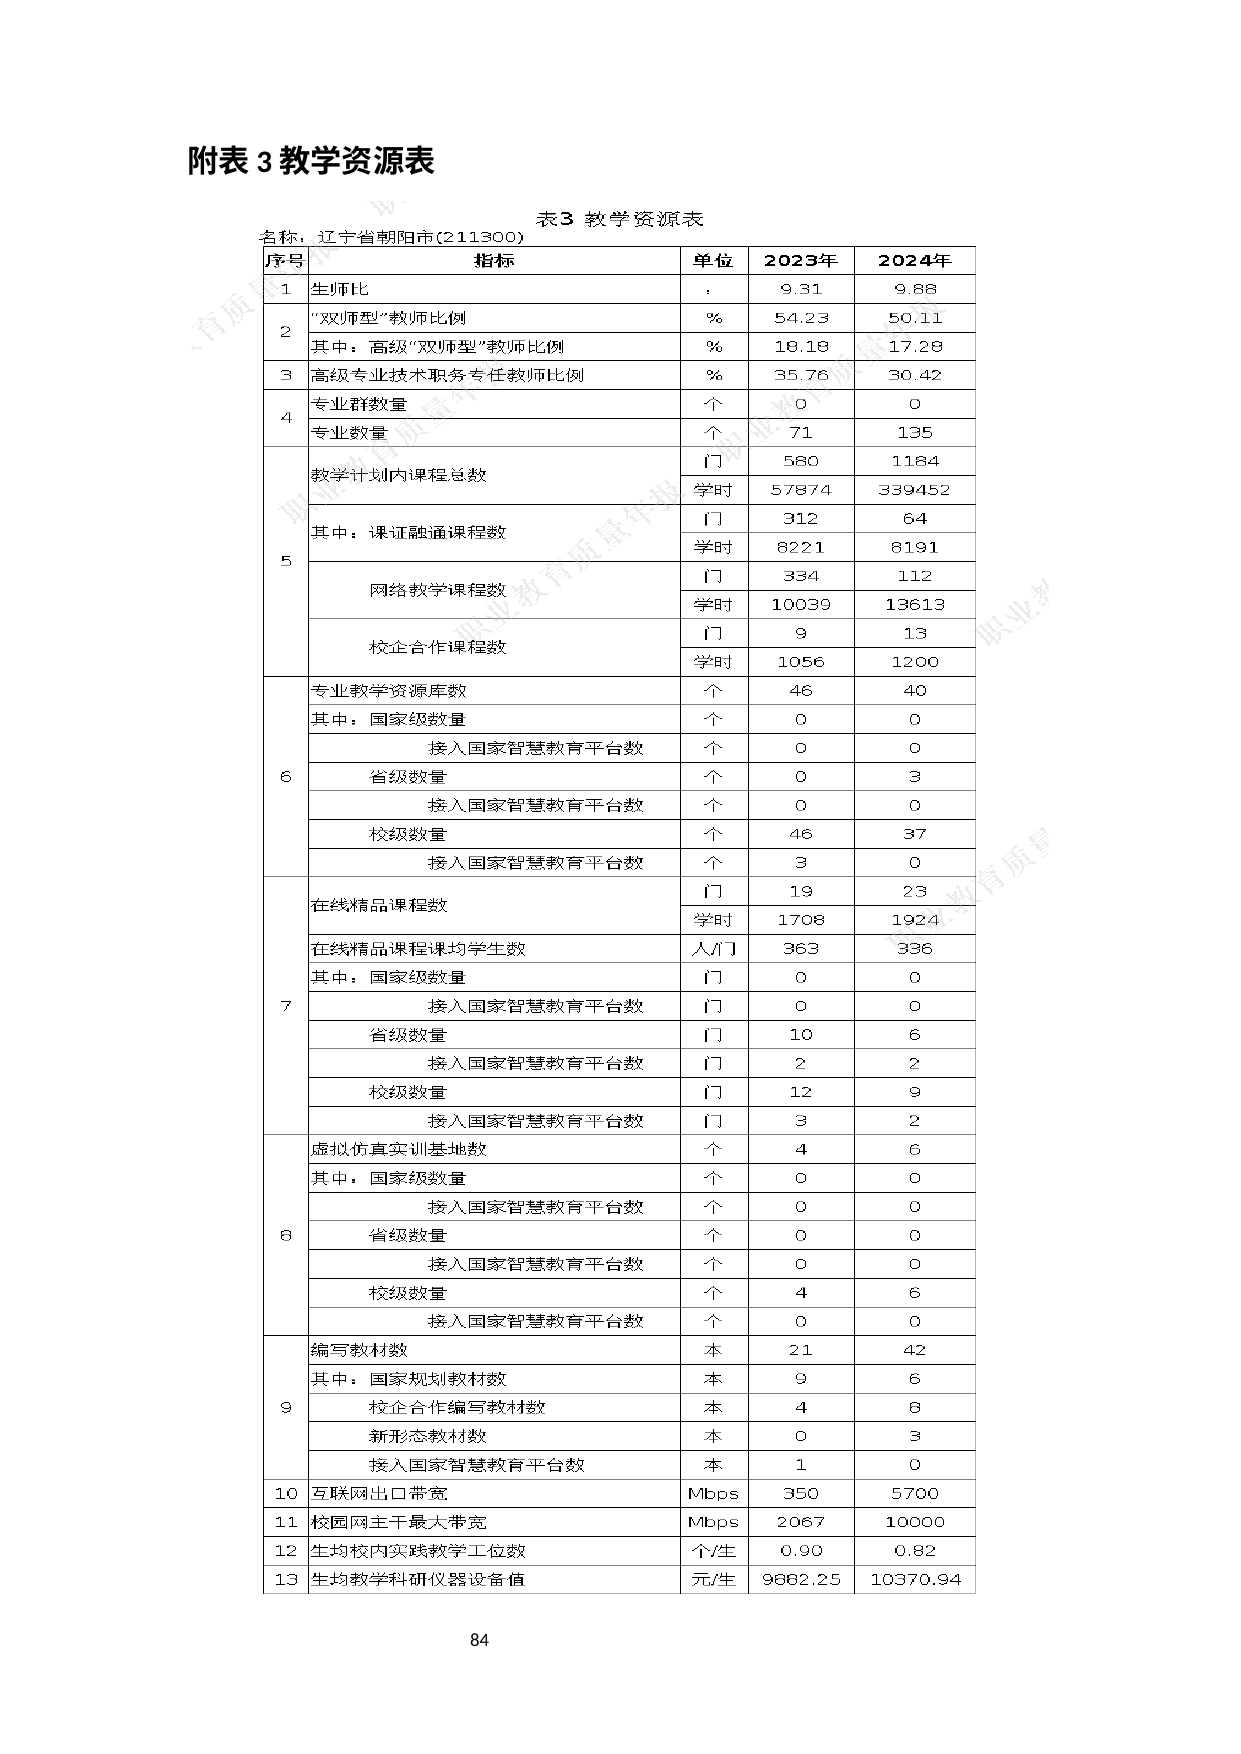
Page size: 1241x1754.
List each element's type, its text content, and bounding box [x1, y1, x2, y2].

subtitle 附表3 教学资源表 [187, 126, 1053, 191]
picture [191, 201, 1049, 1614]
